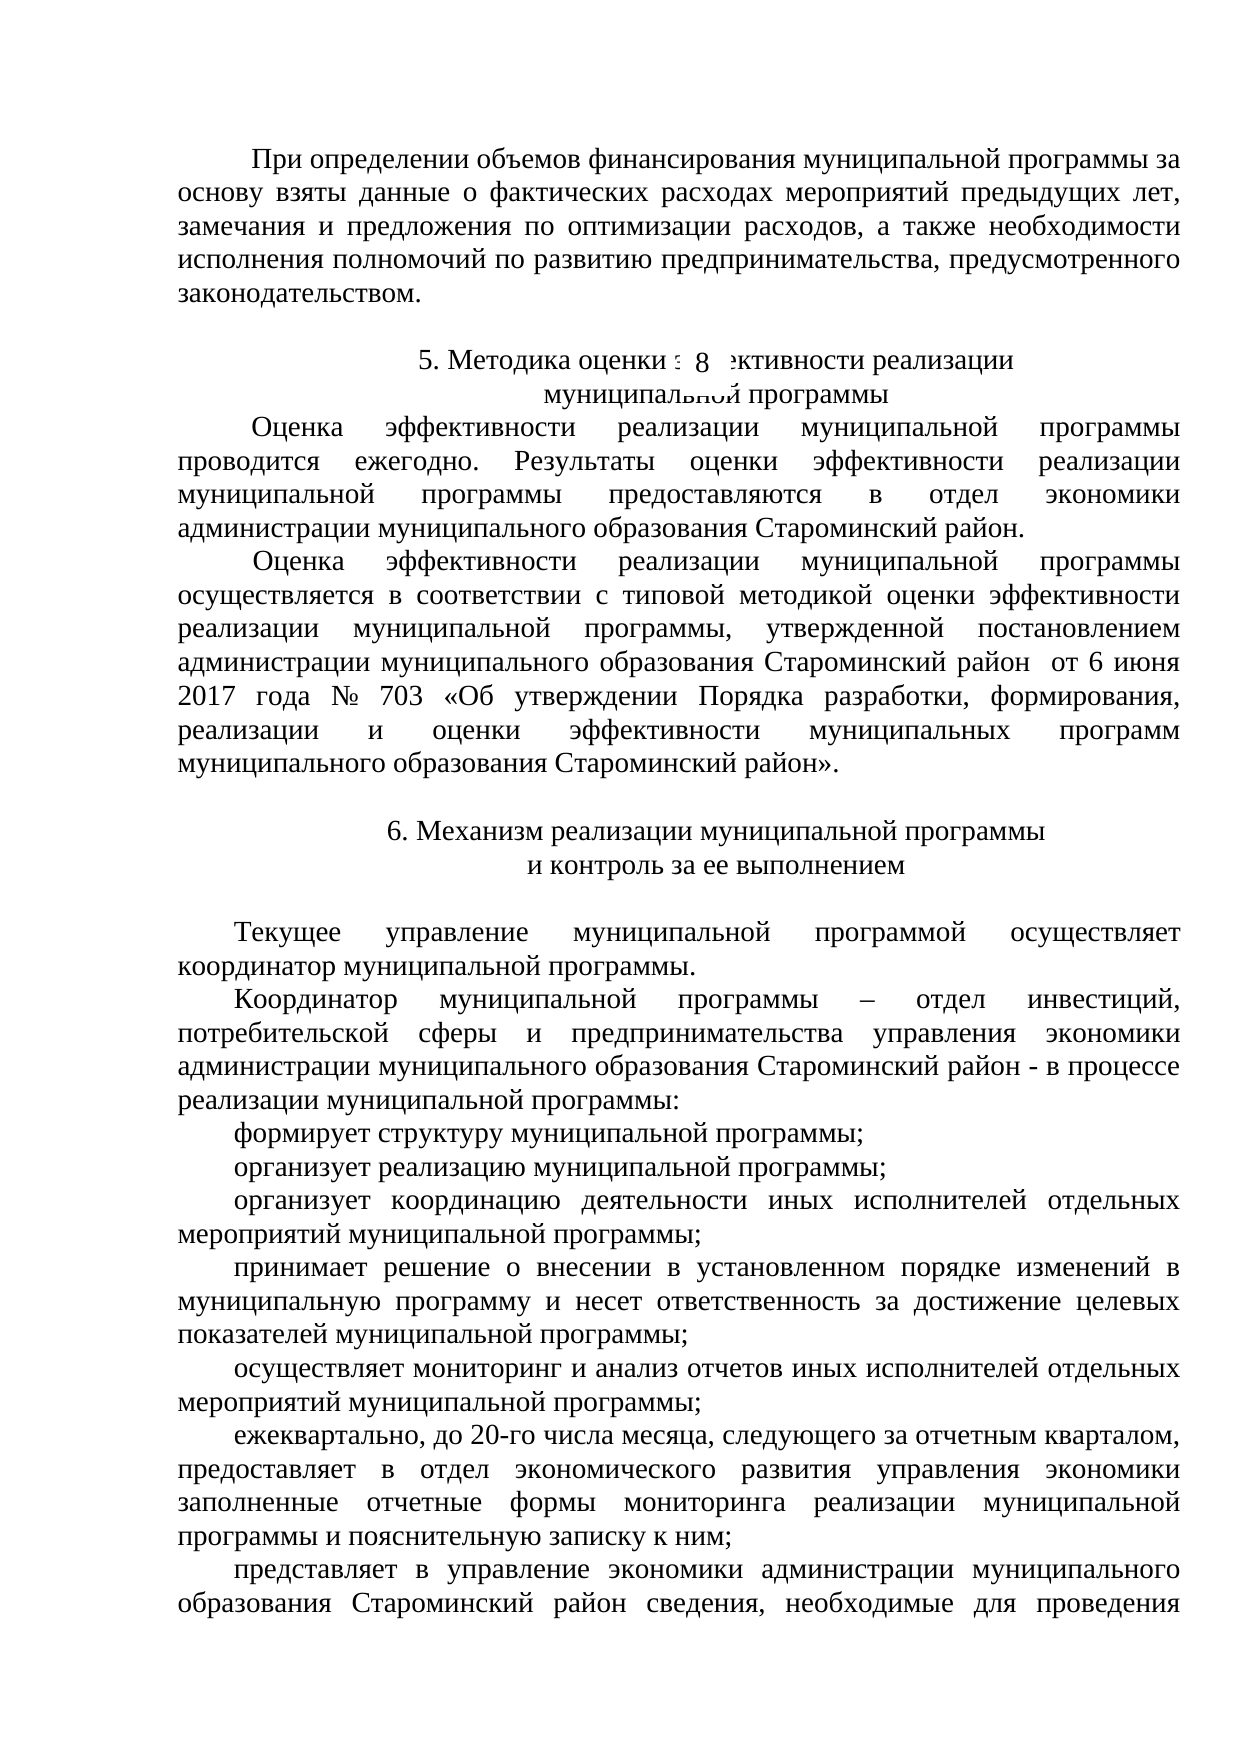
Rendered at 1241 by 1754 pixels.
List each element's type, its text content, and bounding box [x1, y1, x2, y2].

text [177, 1551, 1181, 1618]
text 6. Механизм реализации муниципальной программы [177, 813, 1181, 847]
text 5. Методика оценки эффективности реализации [177, 342, 680, 376]
text Оценка эффективности реализации муниципальной программы осуществляется в соответствии с типовой методикой оценки эффективности реализации муниципальной программы, утвержденной постановлением администрации муниципального образования Староминский район от 6 июня 2017 года № 703 «Об утверждении Порядка разработки, формирования, реализации и оценки эффективности муниципальных программ муниципального образования Староминский район». [177, 543, 1181, 780]
text принимает решение о внесении в установленном порядке изменений в муниципальную программу и несет ответственность за достижение целевых показателей муниципальной программы; [177, 1249, 1181, 1350]
text При определении объемов финансирования муниципальной программы за основу взяты данные о фактических расходах мероприятий предыдущих лет, замечания и предложения по оптимизации расходов, а также необходимости исполнения полномочий по развитию предпринимательства, предусмотренного законодательством. [177, 141, 1181, 309]
text организует реализацию муниципальной программы; [177, 1149, 1181, 1182]
text ежеквартально, до 20-го числа месяца, следующего за отчетным кварталом, предоставляет в отдел экономического развития управления экономики заполненные отчетные формы мониторинга реализации муниципальной программы и пояснительную записку к ним; [177, 1417, 1181, 1551]
text и контроль за ее выполнением [177, 847, 1181, 881]
text муниципальной программы [177, 376, 1181, 409]
text Текущее управление муниципальной программой осуществляет координатор муниципальной программы. [177, 914, 1181, 981]
text осуществляет мониторинг и анализ отчетов иных исполнителей отдельных мероприятий муниципальной программы; [177, 1350, 1181, 1417]
text Координатор муниципальной программы – отдел инвестиций, потребительской сферы и предпринимательства управления экономики администрации муниципального образования Староминский район - в процессе реализации муниципальной программы: [177, 981, 1181, 1115]
text Оценка эффективности реализации муниципальной программы проводится ежегодно. Результаты оценки эффективности реализации муниципальной программы предоставляются в отдел экономики администрации муниципального образования Староминский район. [177, 409, 1181, 543]
text организует координацию деятельности иных исполнителей отдельных мероприятий муниципальной программы; [177, 1182, 1181, 1249]
text 5. Методика оценки эффективности реализации [731, 342, 1181, 376]
text формирует структуру муниципальной программы; [177, 1115, 1181, 1149]
